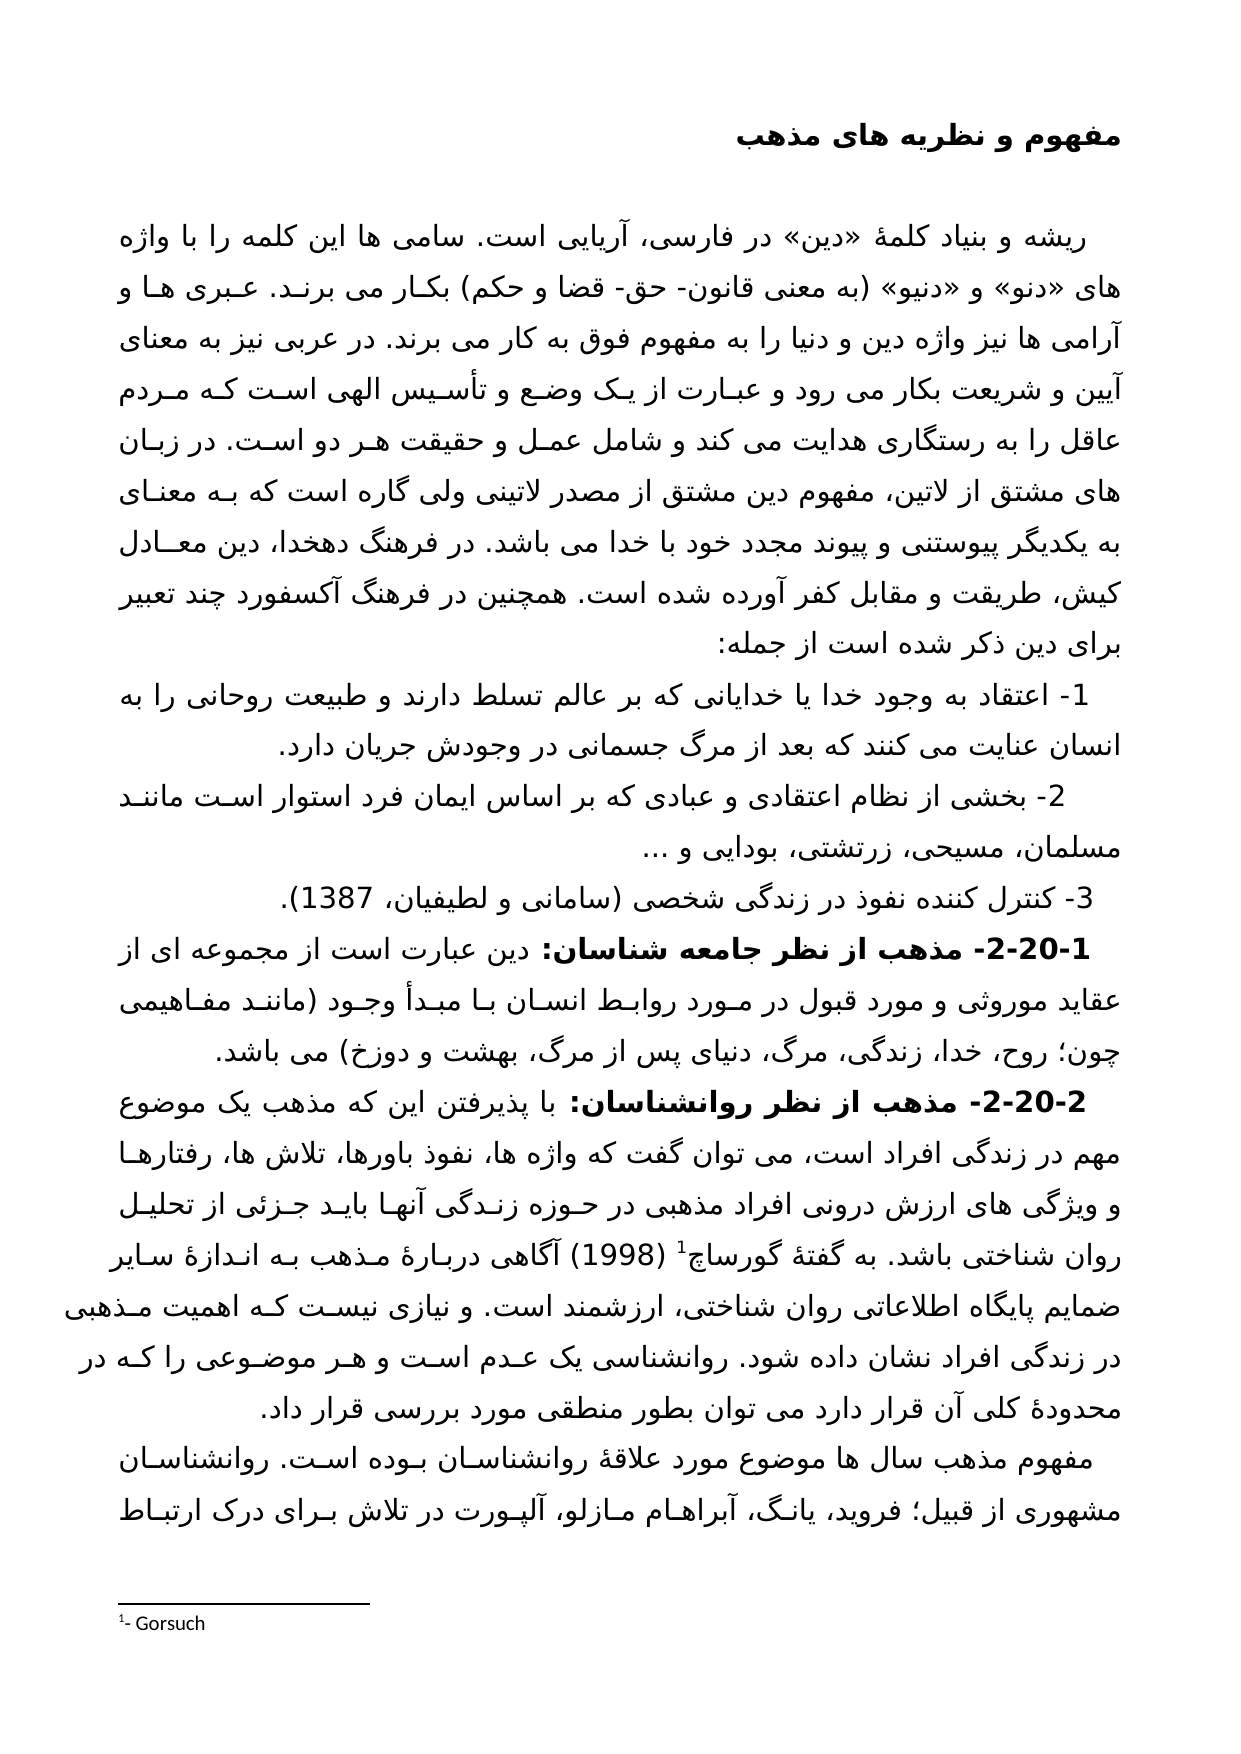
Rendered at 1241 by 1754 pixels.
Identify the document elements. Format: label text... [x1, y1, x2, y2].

text 2-20-1- مذهب از نظر جامعه شناسان: دین عبارت است از مجموعه ای از عقاید موروثی و مورد قبول در مورد روابط انسان با مبدأ وجود (مانند مفاهیمی چون؛ روح، خدا، زندگی، مرگ، دنیای پس از مرگ، بهشت و دوزخ) می باشد. [118, 932, 1122, 1068]
text 2- بخشی از نظام اعتقادی و عبادی که بر اساس ایمان فرد استوار است مانند مسلمان، مسیحی، زرتشتی، بودایی و ... [118, 780, 1122, 864]
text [118, 1442, 1122, 1527]
text مفهوم و نظریه های مذهب [118, 118, 1122, 152]
text ریشه و بنیاد کلمۀ «دین» در فارسی، آریایی است. سامی ها این کلمه را با واژه های «دنو» و «دنیو» (به معنی قانون- حق- قضا و حکم) بکار می برند. عبری ها و آرامی ها نیز واژه دین و دنیا را به مفهوم فوق به کار می برند. در عربی نیز به معنای آیین و شریعت بکار می رود و عبارت از یک وضع و تأسیس الهی است که مردم عاقل را به رستگاری هدایت می کند و شامل عمل و حقیقت هر دو است. در زبان های مشتق از لاتین، مفهوم دین مشتق از مصدر لاتینی ولی گاره است که به معنای به یکدیگر پیوستنی و پیوند مجدد خود با خدا می باشد. در فرهنگ دهخدا، دین معادل کیش، طریقت و مقابل کفر آورده شده است. همچنین در فرهنگ آکسفورد چند تعبیر برای دین ذکر شده است از جمله: [118, 219, 1122, 661]
text 1- اعتقاد به وجود خدا یا خدایانی که بر عالم تسلط دارند و طبیعت روحانی را به انسان عنایت می کنند که بعد از مرگ جسمانی در وجودش جریان دارد. [118, 678, 1122, 763]
text 2-20-2- مذهب از نظر روانشناسان: با پذیرفتن این که مذهب یک موضوع مهم در زندگی افراد است، می توان گفت که واژه ها، نفوذ باورها، تلاش ها، رفتارها و ویژگی های ارزش درونی افراد مذهبی در حوزه زندگی آنها باید جزئی از تحلیل روان شناختی باشد. به گفتۀ گورساچ (1998) آگاهی دربارۀ مذهب به اندازۀ سایر ضمایم پایگاه اطلاعاتی روان شناختی، ارزشمند است. و نیازی نیست که اهمیت مذهبی در زندگی افراد نشان داده شود. روانشناسی یک عدم است و هر موضوعی را که در محدودۀ کلی آن قرار دارد می توان بطور منطقی مورد بررسی قرار داد. [118, 1085, 1122, 1425]
text 3- کنترل کننده نفوذ در زندگی شخصی (سامانی و لطیفیان، 1387). [118, 882, 1122, 916]
